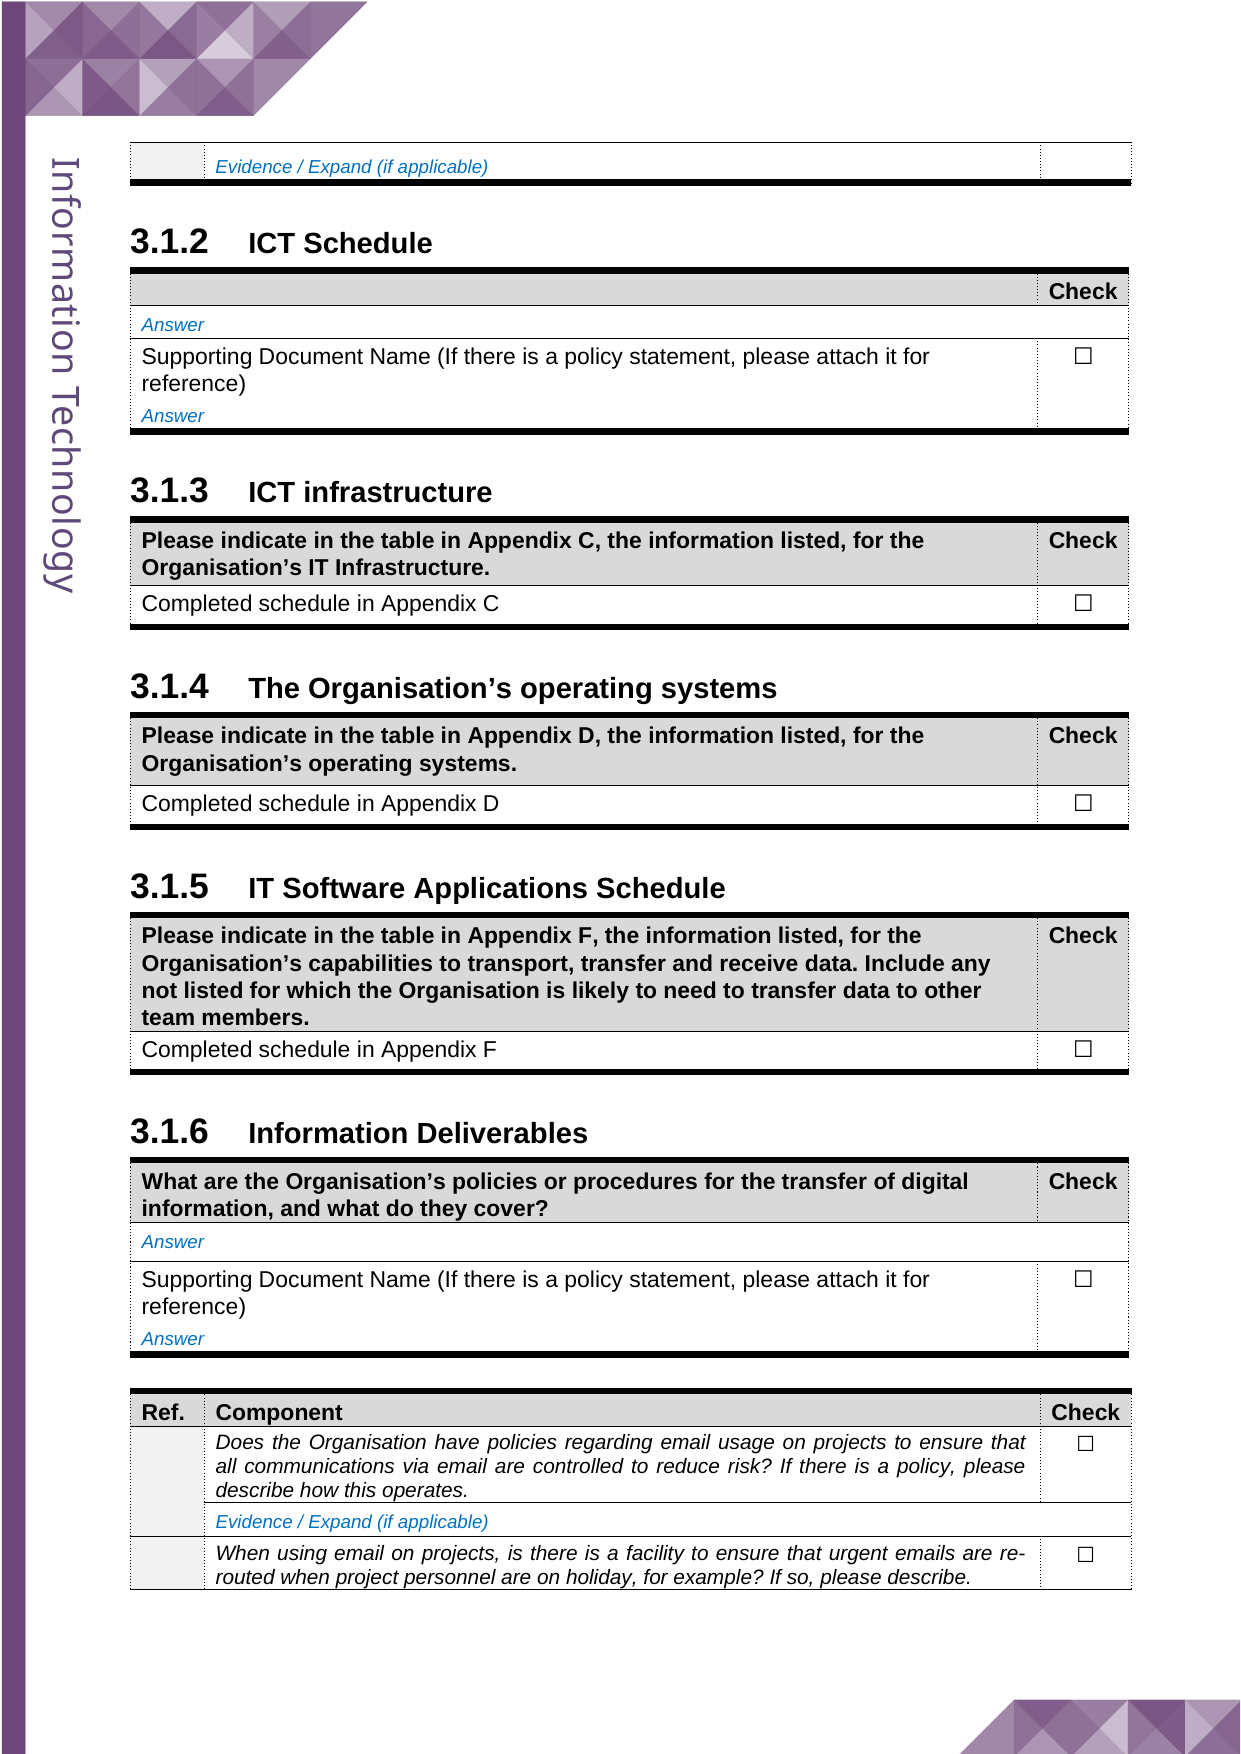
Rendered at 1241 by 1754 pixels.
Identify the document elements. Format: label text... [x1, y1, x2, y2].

table_header Please indicate in the table in Appendix C, the information listed, for the Organisation’s IT Infrastructure. [130, 523, 1037, 585]
table_cell Evidence / Expand (if applicable) [204, 1503, 1131, 1536]
table_cell [1037, 586, 1129, 624]
table_cell Supporting Document Name (If there is a policy statement, please attach it for reference) Answer [130, 339, 1037, 428]
table_header Please indicate in the table in Appendix F, the information listed, for the Organisation’s capabilities to transport, transfer and receive data. Include any not listed for which the Organisation is likely to need to transfer data to other team members. [130, 918, 1037, 1031]
table_cell [1037, 786, 1129, 824]
table_cell When using email on projects, is there is a facility to ensure that urgent emails are re-routed when project personnel are on holiday, for example? If so, please describe. [204, 1537, 1040, 1589]
text The Organisation’s operating systems [130, 665, 1110, 706]
table_header Check [1037, 918, 1129, 1031]
text ICT Schedule [130, 220, 1110, 261]
table_header Component [204, 1394, 1040, 1426]
text Information Deliverables [130, 1110, 1110, 1151]
table_header Check [1037, 718, 1129, 785]
table_header Check [1037, 274, 1129, 305]
table_cell Answer [130, 306, 1129, 338]
text ICT infrastructure [130, 469, 1110, 510]
table_cell Answer [130, 1223, 1129, 1261]
table_header Ref. [130, 1394, 204, 1426]
table_cell [1037, 1032, 1129, 1069]
table_cell [130, 143, 204, 179]
table_header Check [1040, 1394, 1131, 1426]
table_cell Evidence / Expand (if applicable) [204, 143, 1040, 179]
table_cell Completed schedule in Appendix D [130, 786, 1037, 824]
table_header Check [1037, 1163, 1129, 1222]
table_header Please indicate in the table in Appendix D, the information listed, for the Organisation’s operating systems. [130, 718, 1037, 785]
table_header [130, 274, 1037, 305]
table_cell [130, 1427, 204, 1536]
table_header What are the Organisation’s policies or procedures for the transfer of digital information, and what do they cover? [130, 1163, 1037, 1222]
text IT Software Applications Schedule [130, 865, 1110, 906]
table_cell Completed schedule in Appendix C [130, 586, 1037, 624]
table_cell Supporting Document Name (If there is a policy statement, please attach it for reference) Answer [130, 1262, 1037, 1351]
table_cell [1037, 339, 1129, 428]
table_cell [1037, 1262, 1129, 1351]
table_header Check [1037, 523, 1129, 585]
table_cell [130, 1537, 204, 1589]
picture [1, 1, 1241, 1754]
table_cell [1040, 1537, 1131, 1589]
table_cell Completed schedule in Appendix F [130, 1032, 1037, 1069]
table_cell [1040, 1427, 1131, 1502]
table_cell [1040, 143, 1131, 179]
table_cell Does the Organisation have policies regarding email usage on projects to ensure that all communications via email are controlled to reduce risk? If there is a policy, please describe how this operates. [204, 1427, 1040, 1502]
